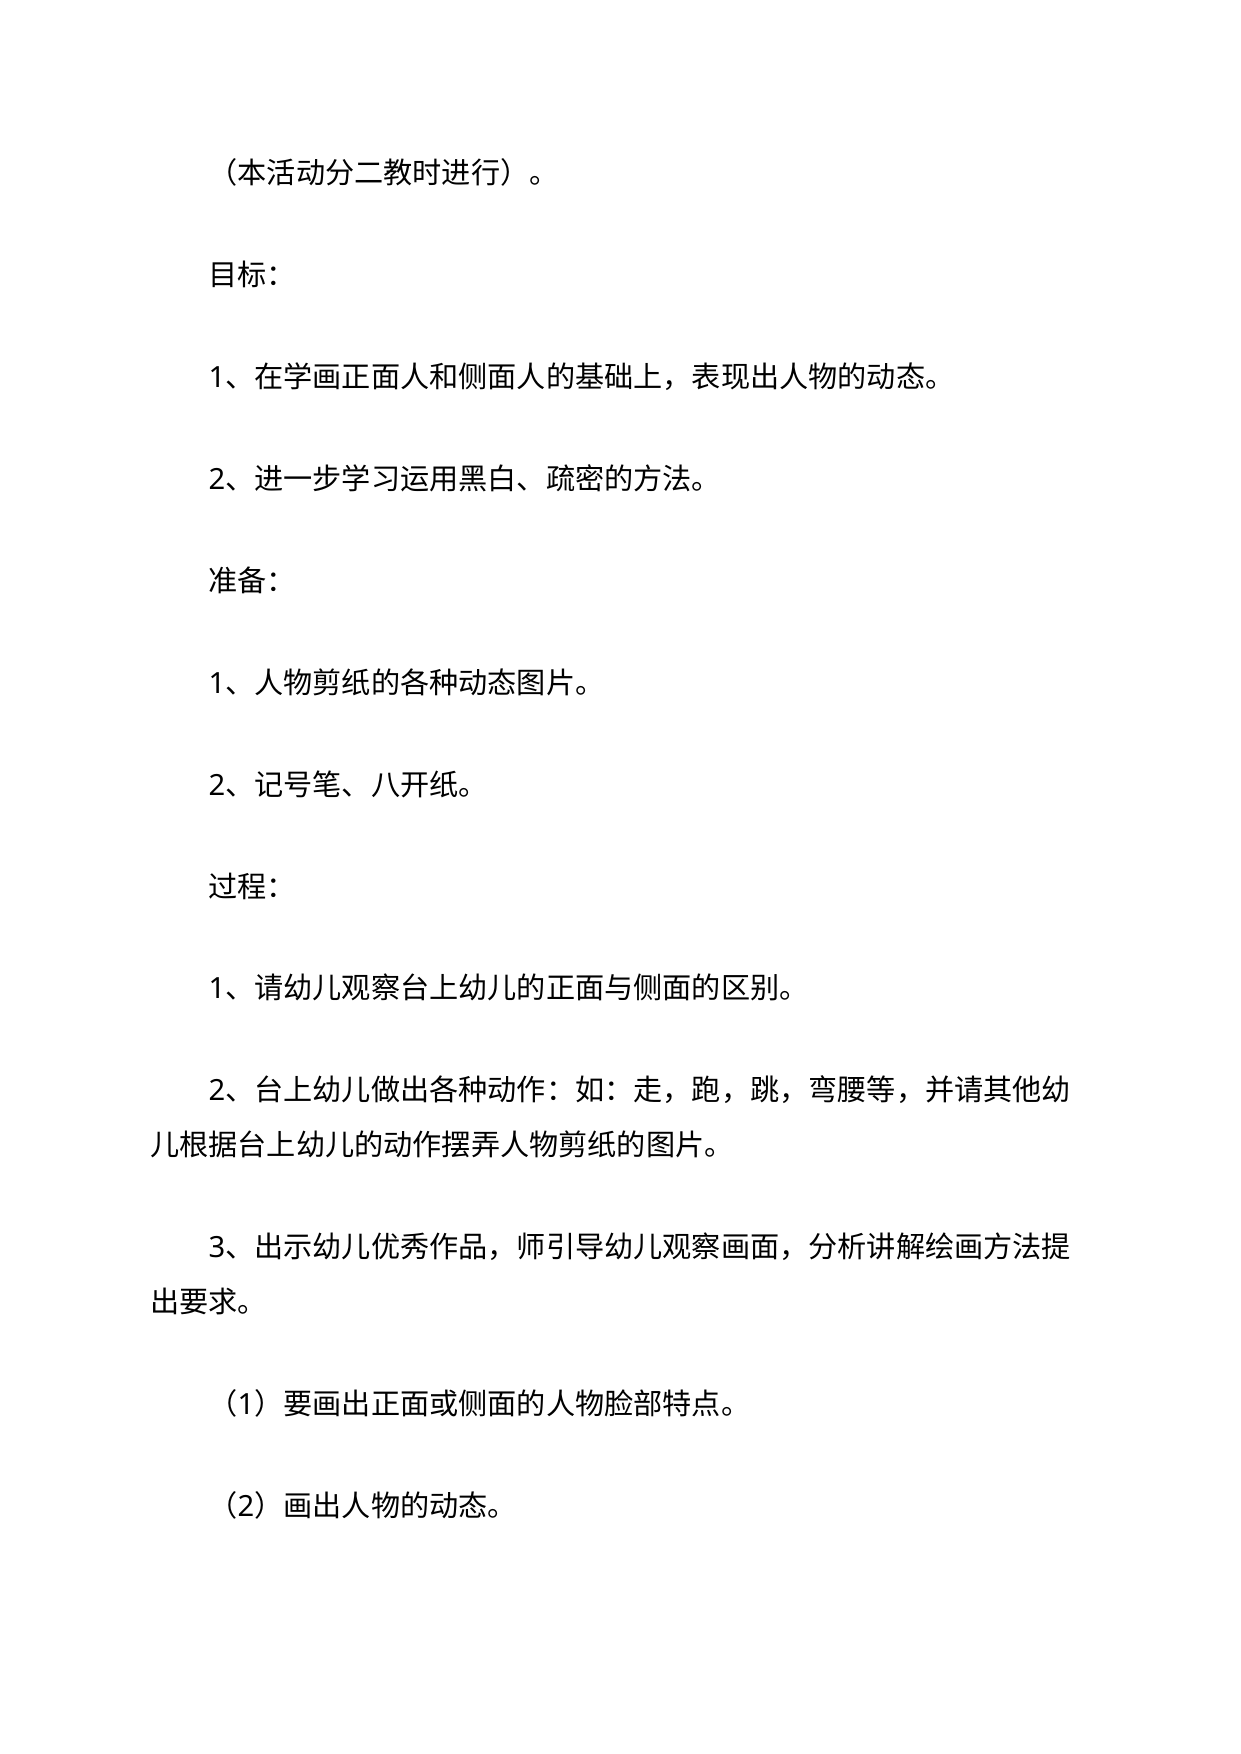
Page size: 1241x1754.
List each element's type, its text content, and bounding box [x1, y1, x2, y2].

text 2、台上幼儿做出各种动作：如：走，跑，跳，弯腰等，并请其他幼儿根据台上幼儿的动作摆弄人物剪纸的图片。 [150, 1067, 1090, 1164]
text （本活动分二教时进行）。 [150, 150, 1090, 192]
text 准备： [150, 557, 1090, 600]
text （2）画出人物的动态。 [150, 1482, 1090, 1525]
text 2、进一步学习运用黑白、疏密的方法。 [150, 456, 1090, 498]
text 过程： [150, 863, 1090, 906]
text 1、在学画正面人和侧面人的基础上，表现出人物的动态。 [150, 353, 1090, 396]
text 3、出示幼儿优秀作品，师引导幼儿观察画面，分析讲解绘画方法提出要求。 [150, 1224, 1090, 1321]
text 1、请幼儿观察台上幼儿的正面与侧面的区别。 [150, 965, 1090, 1007]
text 1、人物剪纸的各种动态图片。 [150, 659, 1090, 702]
text （1）要画出正面或侧面的人物脸部特点。 [150, 1381, 1090, 1423]
text 目标： [150, 252, 1090, 294]
text 2、记号笔、八开纸。 [150, 761, 1090, 804]
